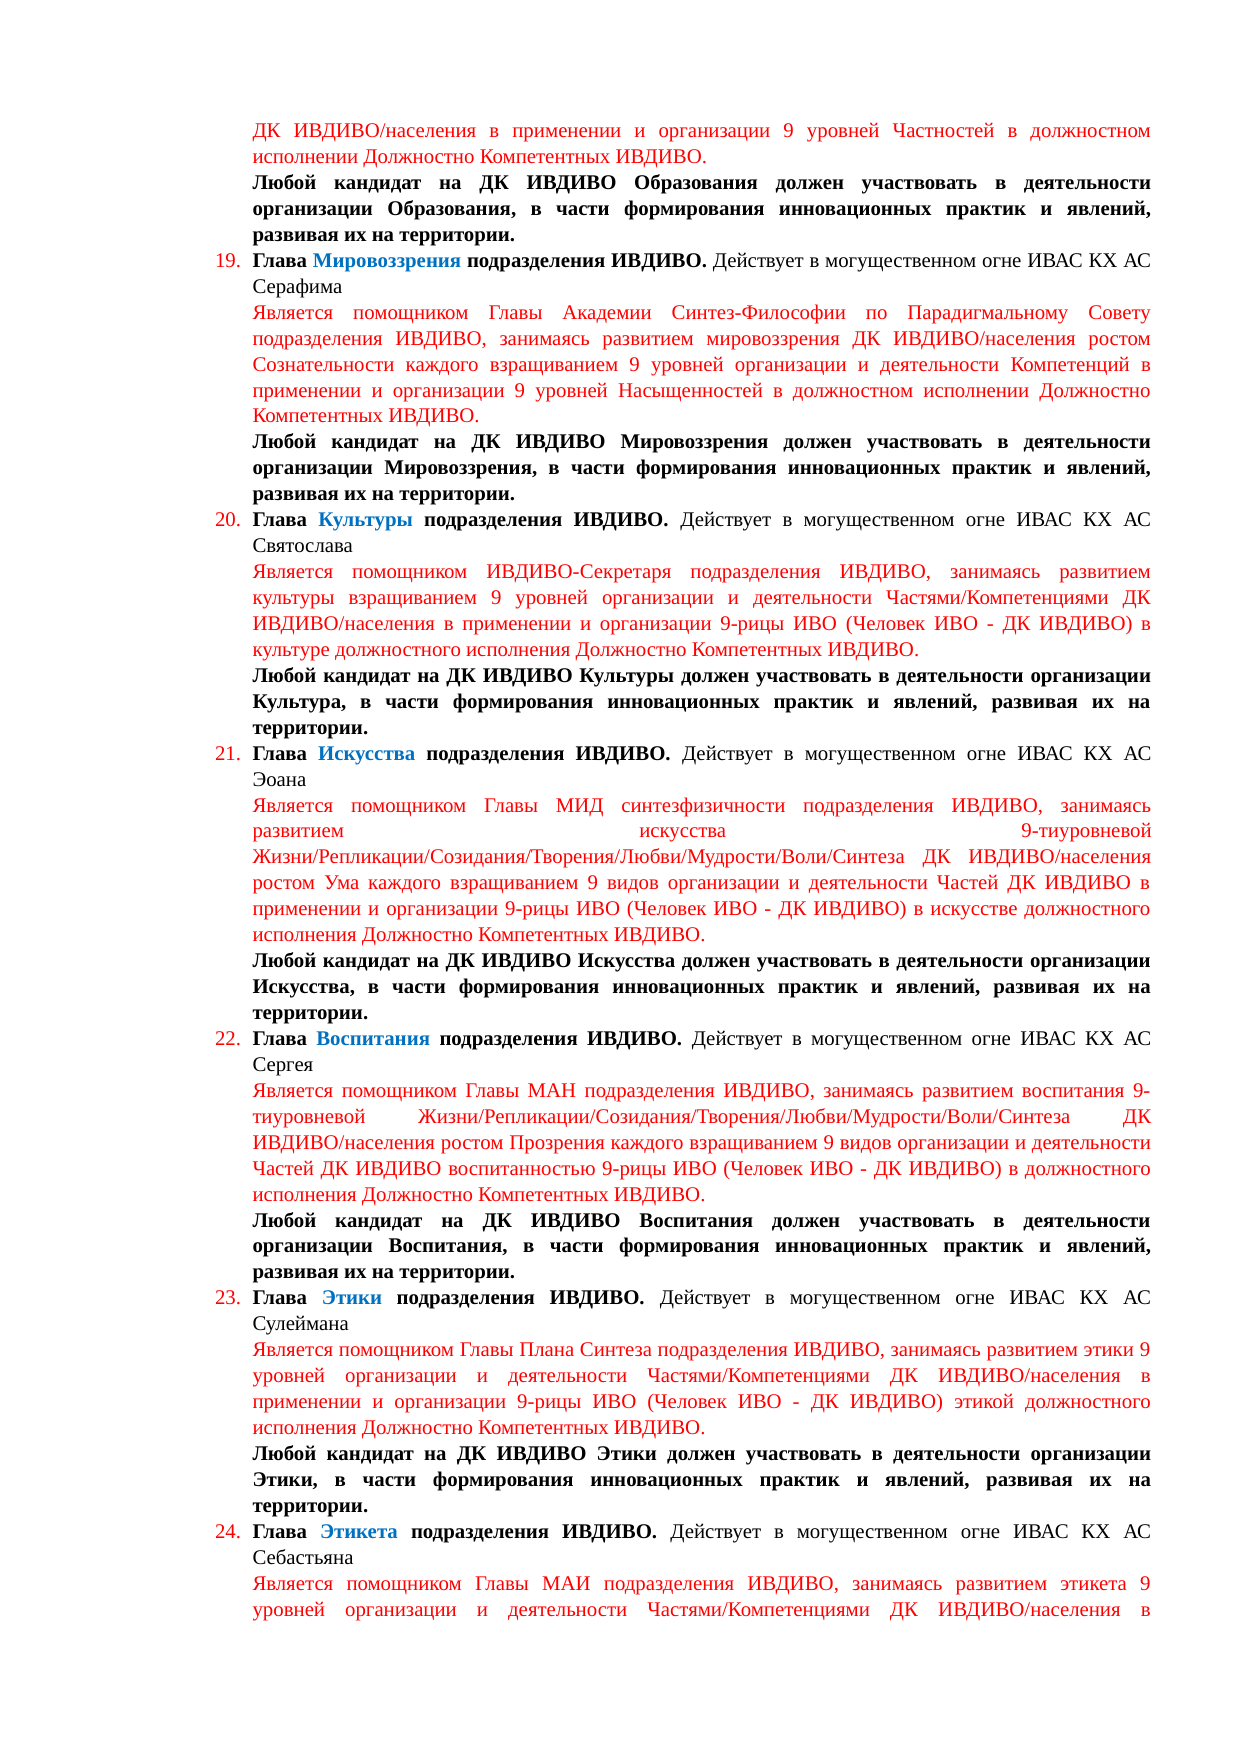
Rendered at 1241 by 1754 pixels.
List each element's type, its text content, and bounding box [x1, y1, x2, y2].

list Является помощником ИВДИВО-Секретаря подразделения ИВДИВО, занимаясь развитием культуры взращиванием 9 уровней организации и деятельности Частями/Компетенциями ДК ИВДИВО/населения в применении и организации 9-рицы ИВО (Человек ИВО - ДК ИВДИВО) в культуре должностного исполнения Должностно Компетентных ИВДИВО. [252, 559, 1152, 661]
list Глава Этикета подразделения ИВДИВО. Действует в могущественном огне ИВАС КХ АС Себастьяна [215, 1519, 1152, 1569]
list Глава Искусства подразделения ИВДИВО. Действует в могущественном огне ИВАС КХ АС Эоана [215, 741, 1152, 791]
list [252, 118, 1152, 168]
list Глава Культуры подразделения ИВДИВО. Действует в могущественном огне ИВАС КХ АС Святослава [215, 507, 1152, 557]
list Любой кандидат на ДК ИВДИВО Образования должен участвовать в деятельности организации Образования, в части формирования инновационных практик и явлений, развивая их на территории. [252, 170, 1152, 246]
list Глава Мировоззрения подразделения ИВДИВО. Действует в могущественном огне ИВАС КХ АС Серафима [215, 248, 1152, 298]
list Любой кандидат на ДК ИВДИВО Культуры должен участвовать в деятельности организации Культура, в части формирования инновационных практик и явлений, развивая их на территории. [252, 663, 1152, 739]
list Глава Этики подразделения ИВДИВО. Действует в могущественном огне ИВАС КХ АС Сулеймана [215, 1285, 1152, 1335]
list Любой кандидат на ДК ИВДИВО Искусства должен участвовать в деятельности организации Искусства, в части формирования инновационных практик и явлений, развивая их на территории. [252, 948, 1152, 1024]
list Является помощником Главы МИД синтезфизичности подразделения ИВДИВО, занимаясь развитием искусства 9-тиуровневой Жизни/Репликации/Созидания/Творения/Любви/Мудрости/Воли/Синтеза ДК ИВДИВО/населения ростом Ума каждого взращиванием 9 видов организации и деятельности Частей ДК ИВДИВО в применении и организации 9-рицы ИВО (Человек ИВО - ДК ИВДИВО) в искусстве должностного исполнения Должностно Компетентных ИВДИВО. [252, 792, 1152, 946]
list Является помощником Главы Плана Синтеза подразделения ИВДИВО, занимаясь развитием этики 9 уровней организации и деятельности Частями/Компетенциями ДК ИВДИВО/населения в применении и организации 9-рицы ИВО (Человек ИВО - ДК ИВДИВО) этикой должностного исполнения Должностно Компетентных ИВДИВО. [252, 1337, 1152, 1439]
list Любой кандидат на ДК ИВДИВО Воспитания должен участвовать в деятельности организации Воспитания, в части формирования инновационных практик и явлений, развивая их на территории. [252, 1207, 1152, 1283]
list Является помощником Главы Академии Синтез-Философии по Парадигмальному Совету подразделения ИВДИВО, занимаясь развитием мировоззрения ДК ИВДИВО/населения ростом Сознательности каждого взращиванием 9 уровней организации и деятельности Компетенций в применении и организации 9 уровней Насыщенностей в должностном исполнении Должностно Компетентных ИВДИВО. [252, 300, 1152, 427]
list Любой кандидат на ДК ИВДИВО Этики должен участвовать в деятельности организации Этики, в части формирования инновационных практик и явлений, развивая их на территории. [252, 1441, 1152, 1517]
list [252, 1571, 1152, 1621]
list Является помощником Главы МАН подразделения ИВДИВО, занимаясь развитием воспитания 9-тиуровневой Жизни/Репликации/Созидания/Творения/Любви/Мудрости/Воли/Синтеза ДК ИВДИВО/населения ростом Прозрения каждого взращиванием 9 видов организации и деятельности Частей ДК ИВДИВО воспитанностью 9-рицы ИВО (Человек ИВО - ДК ИВДИВО) в должностного исполнения Должностно Компетентных ИВДИВО. [252, 1078, 1152, 1206]
list Любой кандидат на ДК ИВДИВО Мировоззрения должен участвовать в деятельности организации Мировоззрения, в части формирования инновационных практик и явлений, развивая их на территории. [252, 429, 1152, 505]
list Глава Воспитания подразделения ИВДИВО. Действует в могущественном огне ИВАС КХ АС Сергея [215, 1026, 1152, 1076]
